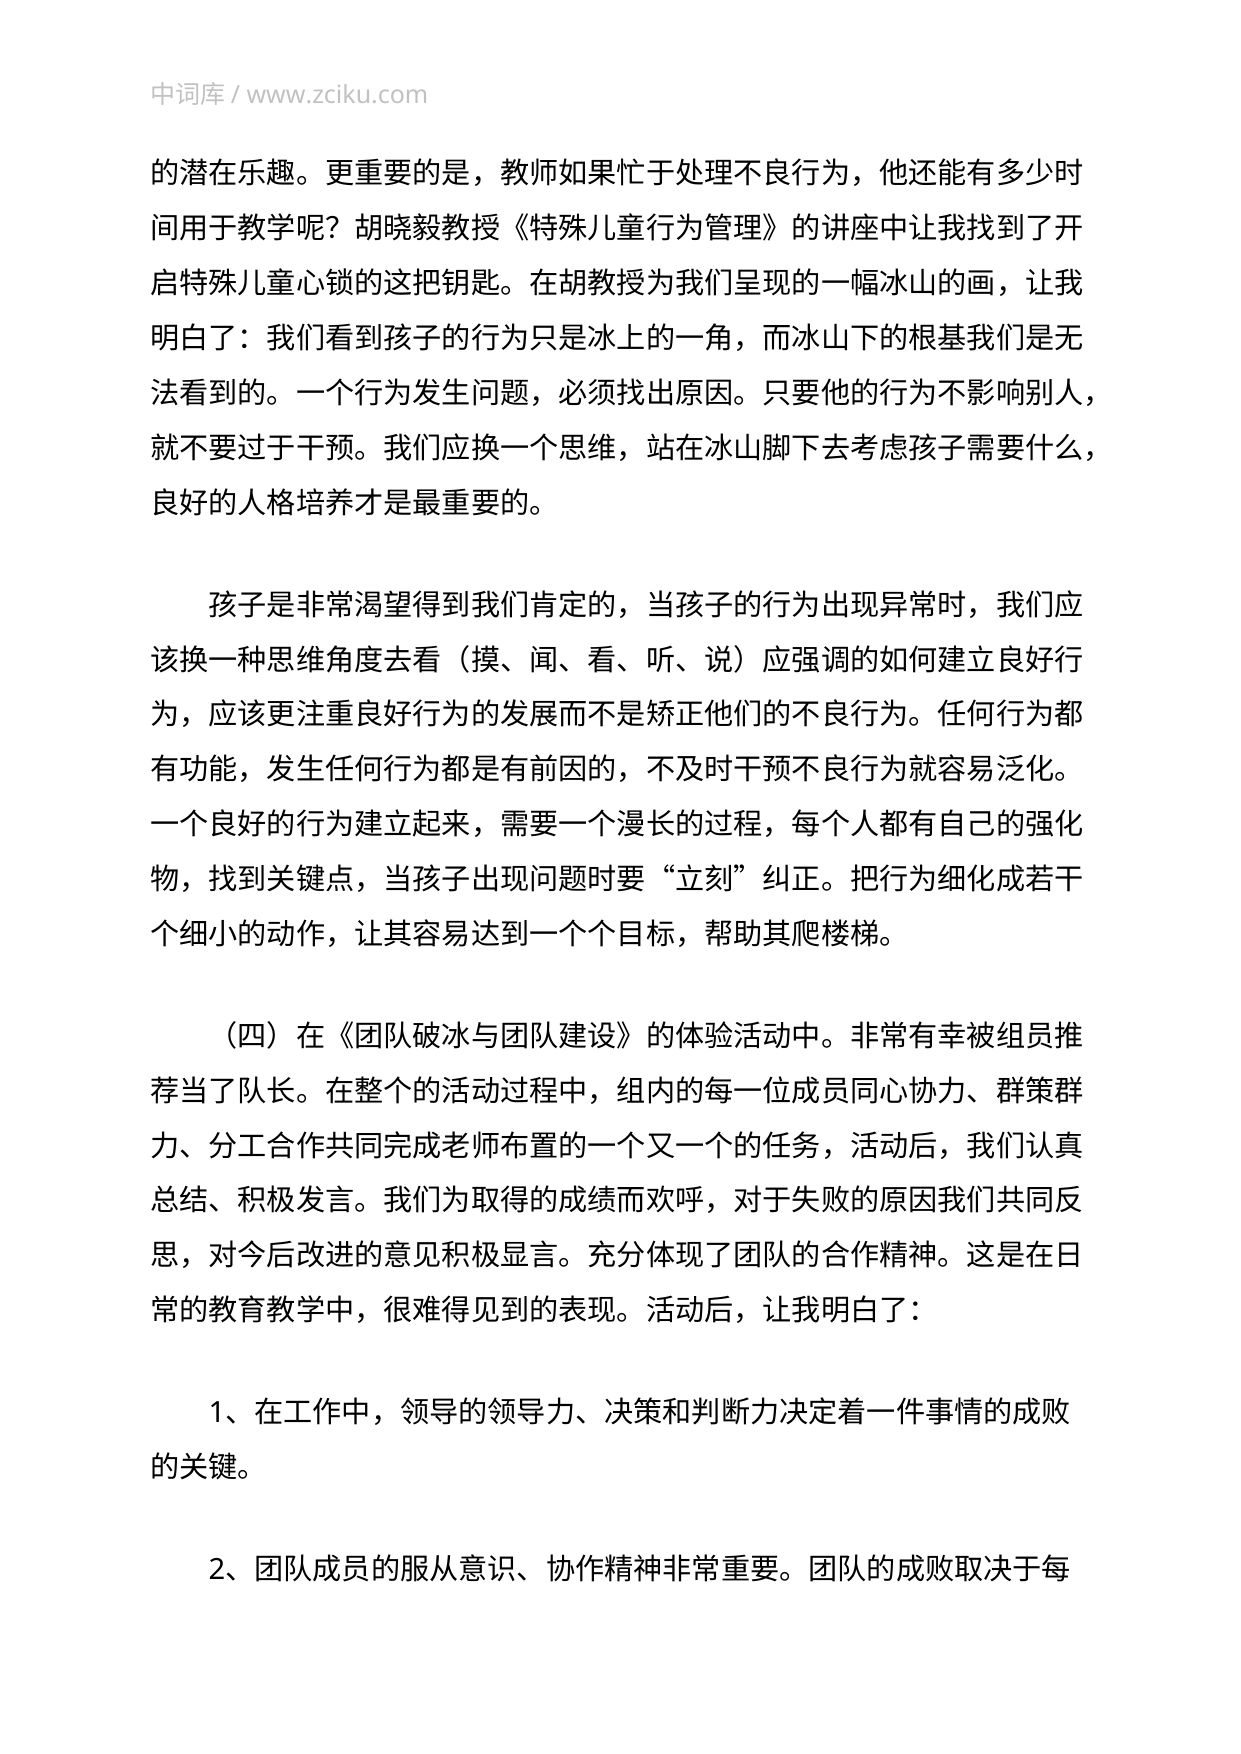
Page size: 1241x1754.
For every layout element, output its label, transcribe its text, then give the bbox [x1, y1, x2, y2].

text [150, 1545, 1090, 1588]
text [150, 150, 1090, 522]
text 1、在工作中，领导的领导力、决策和判断力决定着一件事情的成败的关键。 [150, 1388, 1090, 1486]
text 孩子是非常渴望得到我们肯定的，当孩子的行为出现异常时，我们应该换一种思维角度去看（摸、闻、看、听、说）应强调的如何建立良好行为，应该更注重良好行为的发展而不是矫正他们的不良行为。任何行为都有功能，发生任何行为都是有前因的，不及时干预不良行为就容易泛化。一个良好的行为建立起来，需要一个漫长的过程，每个人都有自己的强化物，找到关键点，当孩子出现问题时要“立刻”纠正。把行为细化成若干个细小的动作，让其容易达到一个个目标，帮助其爬楼梯。 [150, 581, 1090, 953]
text （四）在《团队破冰与团队建设》的体验活动中。非常有幸被组员推荐当了队长。在整个的活动过程中，组内的每一位成员同心协力、群策群力、分工合作共同完成老师布置的一个又一个的任务，活动后，我们认真总结、积极发言。我们为取得的成绩而欢呼，对于失败的原因我们共同反思，对今后改进的意见积极显言。充分体现了团队的合作精神。这是在日常的教育教学中，很难得见到的表现。活动后，让我明白了： [150, 1012, 1090, 1329]
